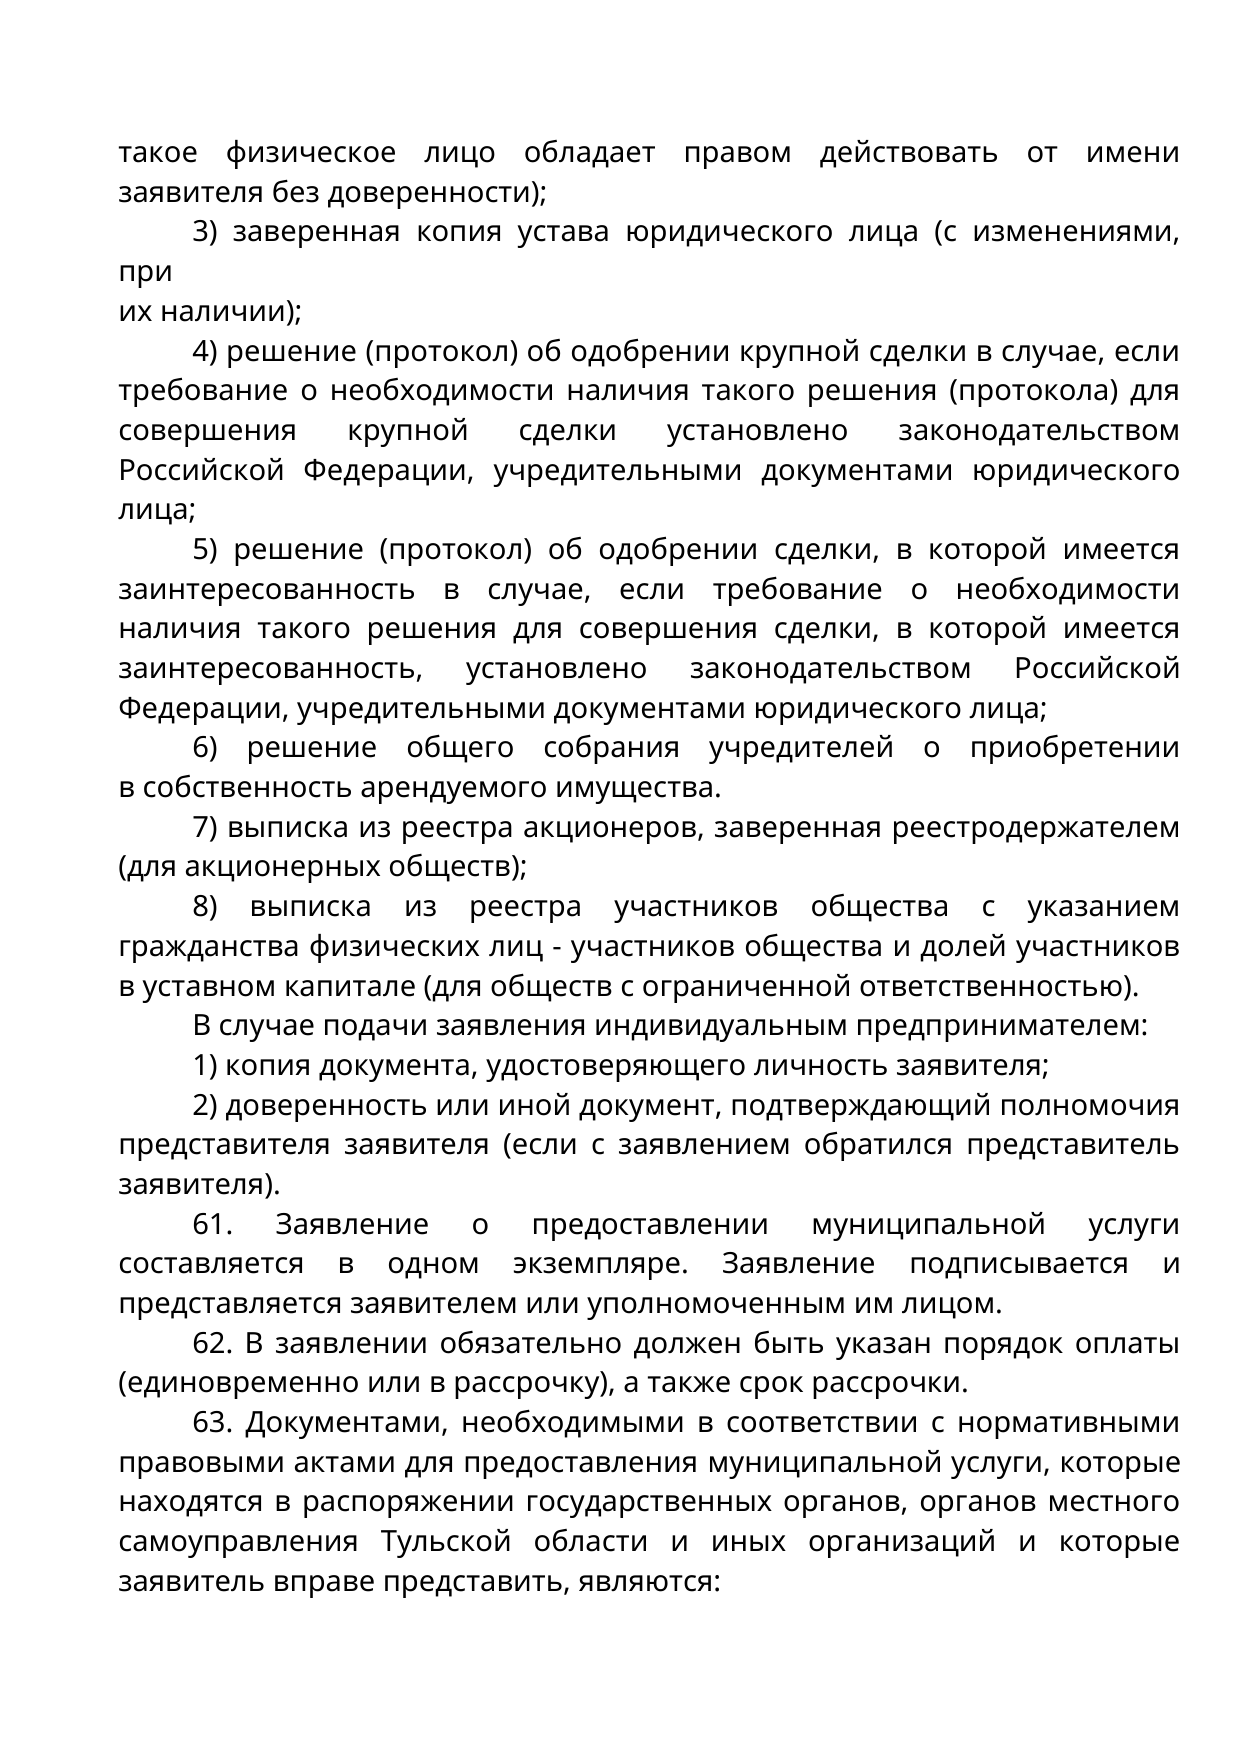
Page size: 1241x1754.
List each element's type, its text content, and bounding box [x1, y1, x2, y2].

text 2) доверенность или иной документ, подтверждающий полномочия представителя заявителя (если с заявлением обратился представитель заявителя). [118, 1084, 1181, 1203]
text 1) копия документа, удостоверяющего личность заявителя; [118, 1044, 1181, 1084]
text 63. Документами, необходимыми в соответствии с нормативными правовыми актами для предоставления муниципальной услуги, которые находятся в распоряжении государственных органов, органов местного самоуправления Тульской области и иных организаций и которые заявитель вправе представить, являются: [118, 1401, 1181, 1600]
text 6) решение общего собрания учредителей о приобретении в собственность арендуемого имущества. [118, 727, 1181, 806]
text 62. В заявлении обязательно должен быть указан порядок оплаты (единовременно или в рассрочку), а также срок рассрочки. [118, 1322, 1181, 1401]
text В случае подачи заявления индивидуальным предпринимателем: [118, 1004, 1181, 1044]
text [118, 131, 1181, 211]
text 5) решение (протокол) об одобрении сделки, в которой имеется заинтересованность в случае, если требование о необходимости наличия такого решения для совершения сделки, в которой имеется заинтересованность, установлено законодательством Российской Федерации, учредительными документами юридического лица; [118, 528, 1181, 727]
text 4) решение (протокол) об одобрении крупной сделки в случае, если требование о необходимости наличия такого решения (протокола) для совершения крупной сделки установлено законодательством Российской Федерации, учредительными документами юридического лица; [118, 330, 1181, 528]
text 7) выписка из реестра акционеров, заверенная реестродержателем (для акционерных обществ); [118, 806, 1181, 885]
text 61. Заявление о предоставлении муниципальной услуги составляется в одном экземпляре. Заявление подписывается и представляется заявителем или уполномоченным им лицом. [118, 1203, 1181, 1322]
text 3) заверенная копия устава юридического лица (с изменениями, при их наличии); [118, 211, 1181, 330]
text 8) выписка из реестра участников общества с указанием гражданства физических лиц - участников общества и долей участников в уставном капитале (для обществ с ограниченной ответственностью). [118, 885, 1181, 1004]
